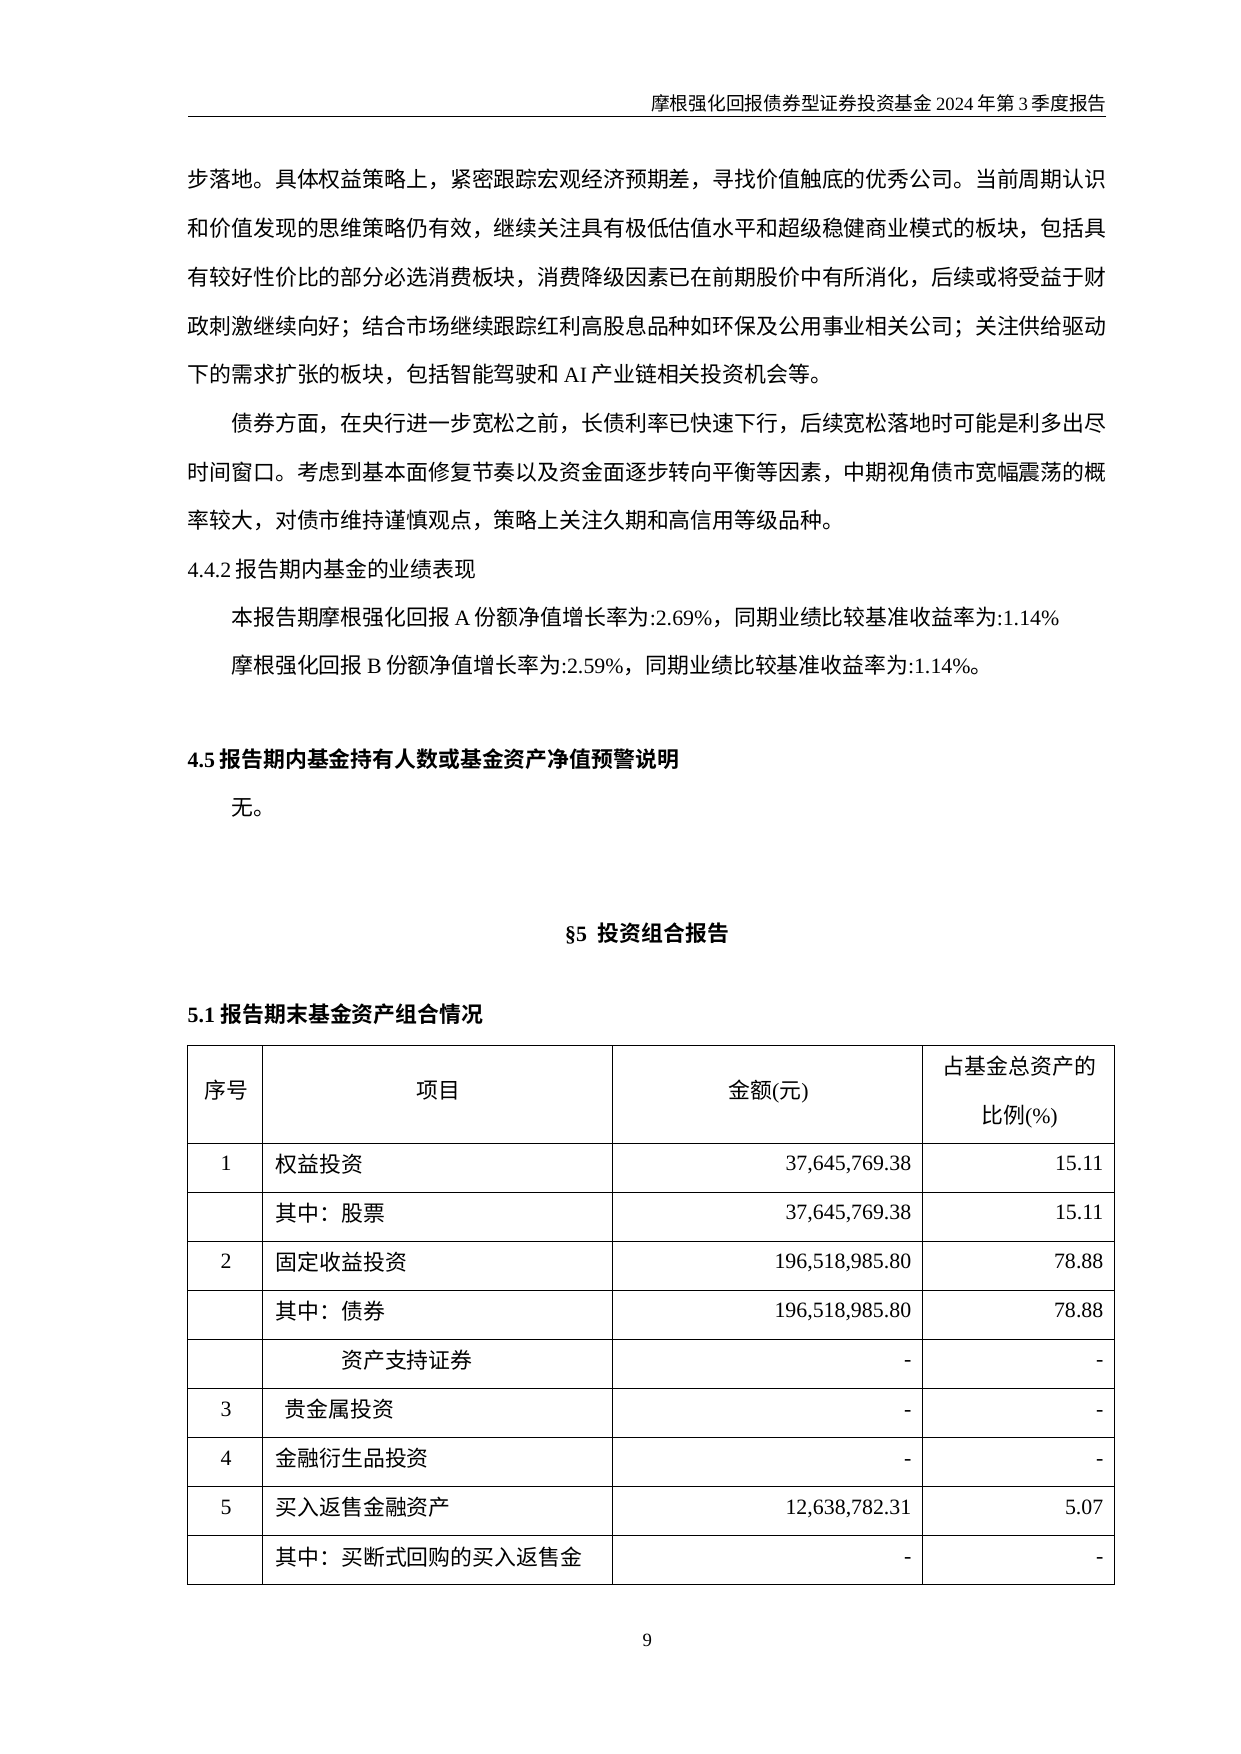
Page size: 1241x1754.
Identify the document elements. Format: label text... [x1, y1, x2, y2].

table_header 项目 [263, 1046, 612, 1142]
table_cell 其中：股票 [263, 1193, 612, 1241]
table_cell 5 [188, 1487, 262, 1535]
table_cell [188, 1340, 262, 1388]
table_cell 3 [188, 1389, 262, 1437]
table_cell - [923, 1389, 1114, 1437]
table_cell - [613, 1340, 922, 1388]
table_cell [188, 1193, 262, 1241]
text 5.1 报告期末基金资产组合情况 [187, 996, 1106, 1029]
table_cell - [923, 1340, 1114, 1388]
text 4.4.2报告期内基金的业绩表现 [187, 551, 1106, 584]
table_cell - [613, 1389, 922, 1437]
table_cell - [613, 1438, 922, 1486]
text 摩根强化回报B份额净值增长率为:2.59%，同期业绩比较基准收益率为:1.14%。 [187, 648, 1106, 680]
table_cell - [923, 1438, 1114, 1486]
table_cell 78.88 [923, 1291, 1114, 1339]
table_cell 买入返售金融资产 [263, 1487, 612, 1535]
table_cell 78.88 [923, 1242, 1114, 1290]
table_cell 37,645,769.38 [613, 1144, 922, 1192]
table_cell 4 [188, 1438, 262, 1486]
table_cell [188, 1291, 262, 1339]
table_header 金额(元) [613, 1046, 922, 1142]
table_cell 15.11 [923, 1144, 1114, 1192]
table_header 序号 [188, 1046, 262, 1142]
table_header 占基金总资产的比例(%) [923, 1046, 1114, 1142]
table_cell 1 [188, 1144, 262, 1192]
table_cell 37,645,769.38 [613, 1193, 922, 1241]
table_cell 15.11 [923, 1193, 1114, 1241]
table_cell 固定收益投资 [263, 1242, 612, 1290]
text 无。 [187, 789, 1106, 822]
table_cell [188, 1536, 262, 1584]
text 本报告期摩根强化回报A份额净值增长率为:2.69%，同期业绩比较基准收益率为:1.14% [187, 599, 1106, 632]
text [187, 162, 1106, 389]
table_cell 其中：买断式回购的买入返售金融资产 [263, 1536, 612, 1584]
table_cell 12,638,782.31 [613, 1487, 922, 1535]
table_cell 其中：债券 [263, 1291, 612, 1339]
table_cell 196,518,985.80 [613, 1291, 922, 1339]
table_cell 金融衍生品投资 [263, 1438, 612, 1486]
table_cell 196,518,985.80 [613, 1242, 922, 1290]
table_cell 贵金属投资 [263, 1389, 612, 1437]
subtitle §5 投资组合报告 [187, 916, 1106, 948]
text 债券方面，在央行进一步宽松之前，长债利率已快速下行，后续宽松落地时可能是利多出尽时间窗口。考虑到基本面修复节奏以及资金面逐步转向平衡等因素，中期视角债市宽幅震荡的概率较大，对债市维持谨慎观点，策略上关注久期和高信用等级品种。 [187, 405, 1106, 535]
table_cell - [923, 1536, 1114, 1584]
table_cell 权益投资 [263, 1144, 612, 1192]
text 4.5报告期内基金持有人数或基金资产净值预警说明 [187, 741, 1106, 774]
table_cell - [613, 1536, 922, 1584]
table_cell 2 [188, 1242, 262, 1290]
table_cell 5.07 [923, 1487, 1114, 1535]
table_cell 资产支持证券 [263, 1340, 612, 1388]
